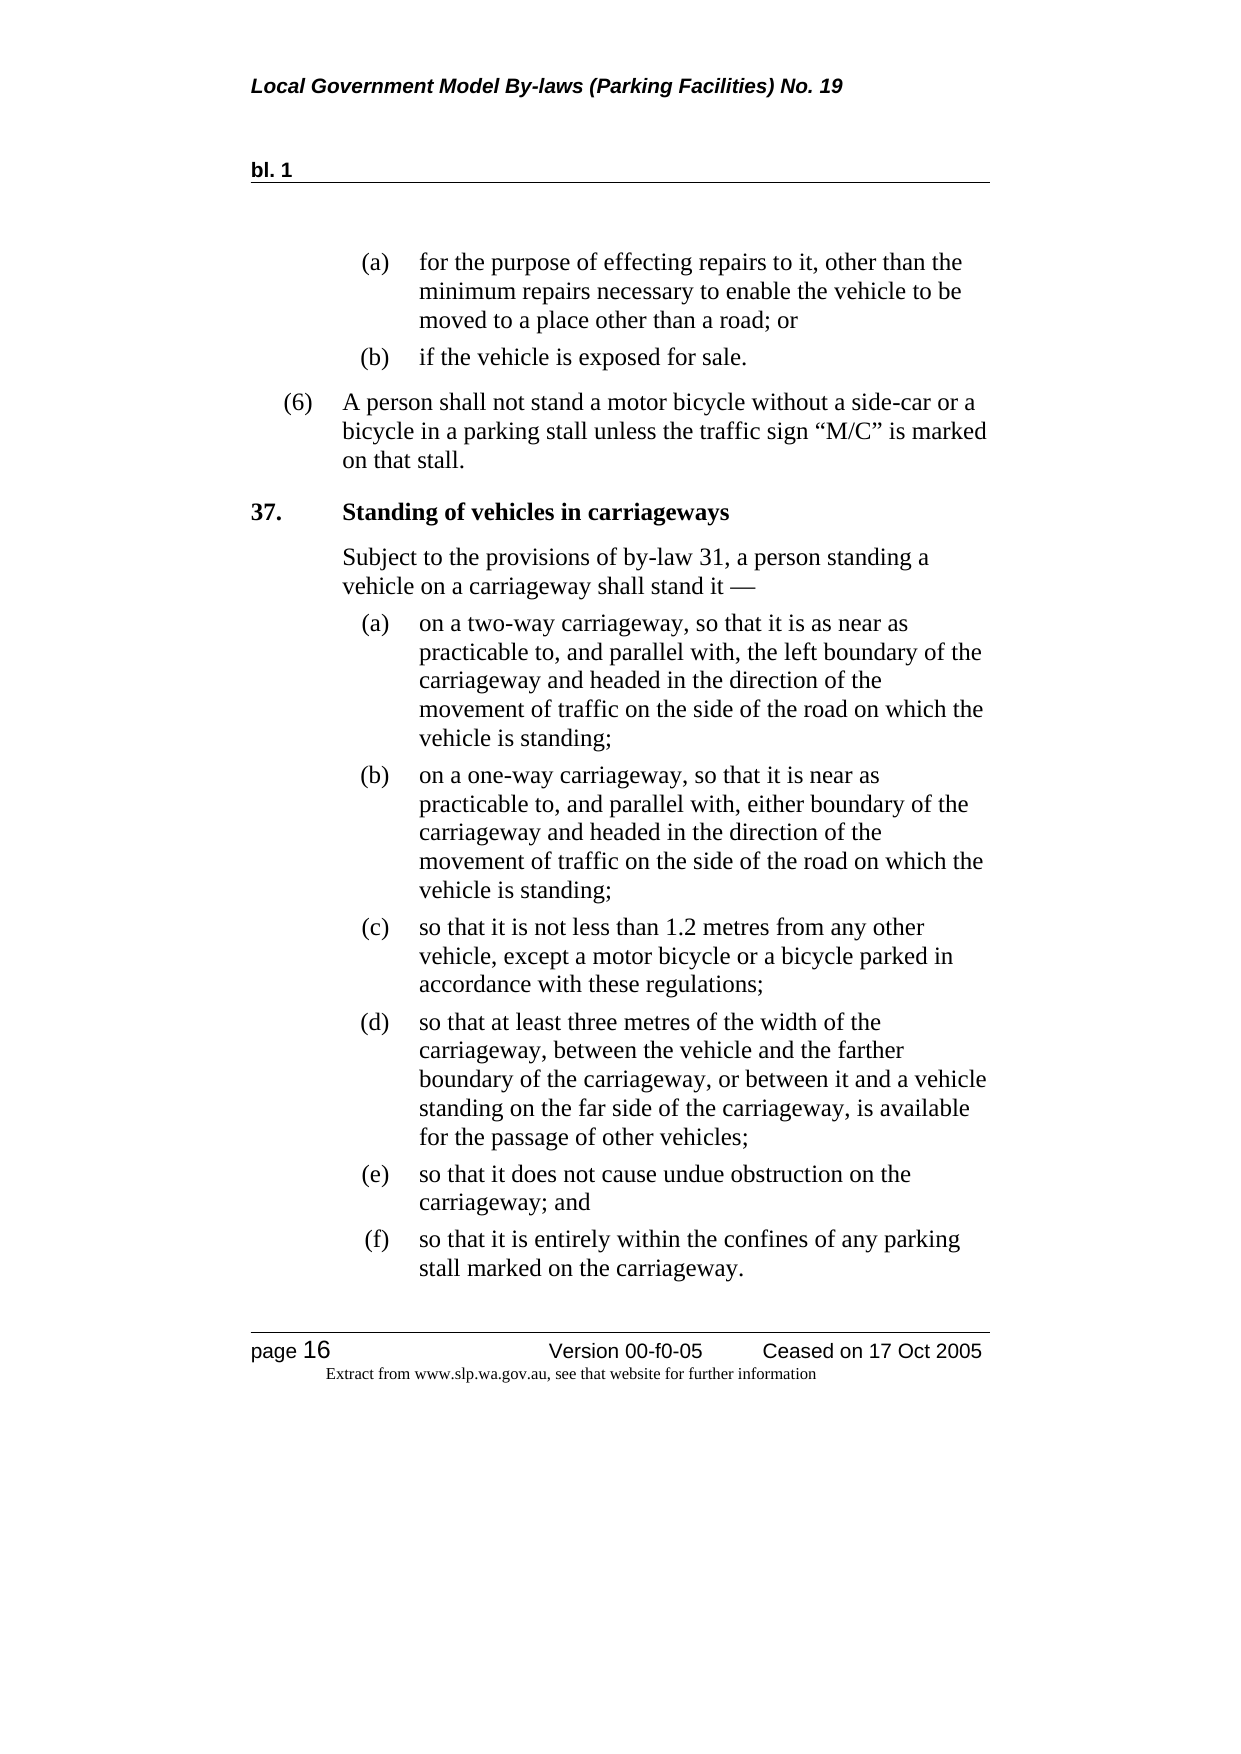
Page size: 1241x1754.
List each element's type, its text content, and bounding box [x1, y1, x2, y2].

text (a) for the purpose of effecting repairs to it, other than the minimum repairs necessary to enable the vehicle to be moved to a place other than a road; or [251, 247, 990, 334]
subtitle 37. Standing of vehicles in carriageways [251, 497, 990, 525]
text (c) so that it is not less than 1.2 metres from any other vehicle, except a motor bicycle or a bicycle parked in accordance with these regulations; [251, 912, 990, 998]
text (f) so that it is entirely within the confines of any parking stall marked on the carriageway. [251, 1224, 990, 1282]
text (a) on a two-way carriageway, so that it is as near as practicable to, and parallel with, the left boundary of the carriageway and headed in the direction of the movement of traffic on the side of the road on which the vehicle is standing; [251, 608, 990, 752]
text (6) A person shall not stand a motor bicycle without a side-car or a bicycle in a parking stall unless the traffic sign “M/C” is marked on that stall. [251, 387, 990, 474]
text (b) on a one-way carriageway, so that it is near as practicable to, and parallel with, either boundary of the carriageway and headed in the direction of the movement of traffic on the side of the road on which the vehicle is standing; [251, 760, 990, 904]
text (e) so that it does not cause undue obstruction on the carriageway; and [251, 1159, 990, 1216]
text (d) so that at least three metres of the width of the carriageway, between the vehicle and the farther boundary of the carriageway, or between it and a vehicle standing on the far side of the carriageway, is available for the passage of other vehicles; [251, 1007, 990, 1150]
text (b) if the vehicle is exposed for sale. [251, 342, 990, 371]
text Subject to the provisions of by-law 31, a person standing a vehicle on a carriageway shall stand it — [251, 542, 990, 599]
